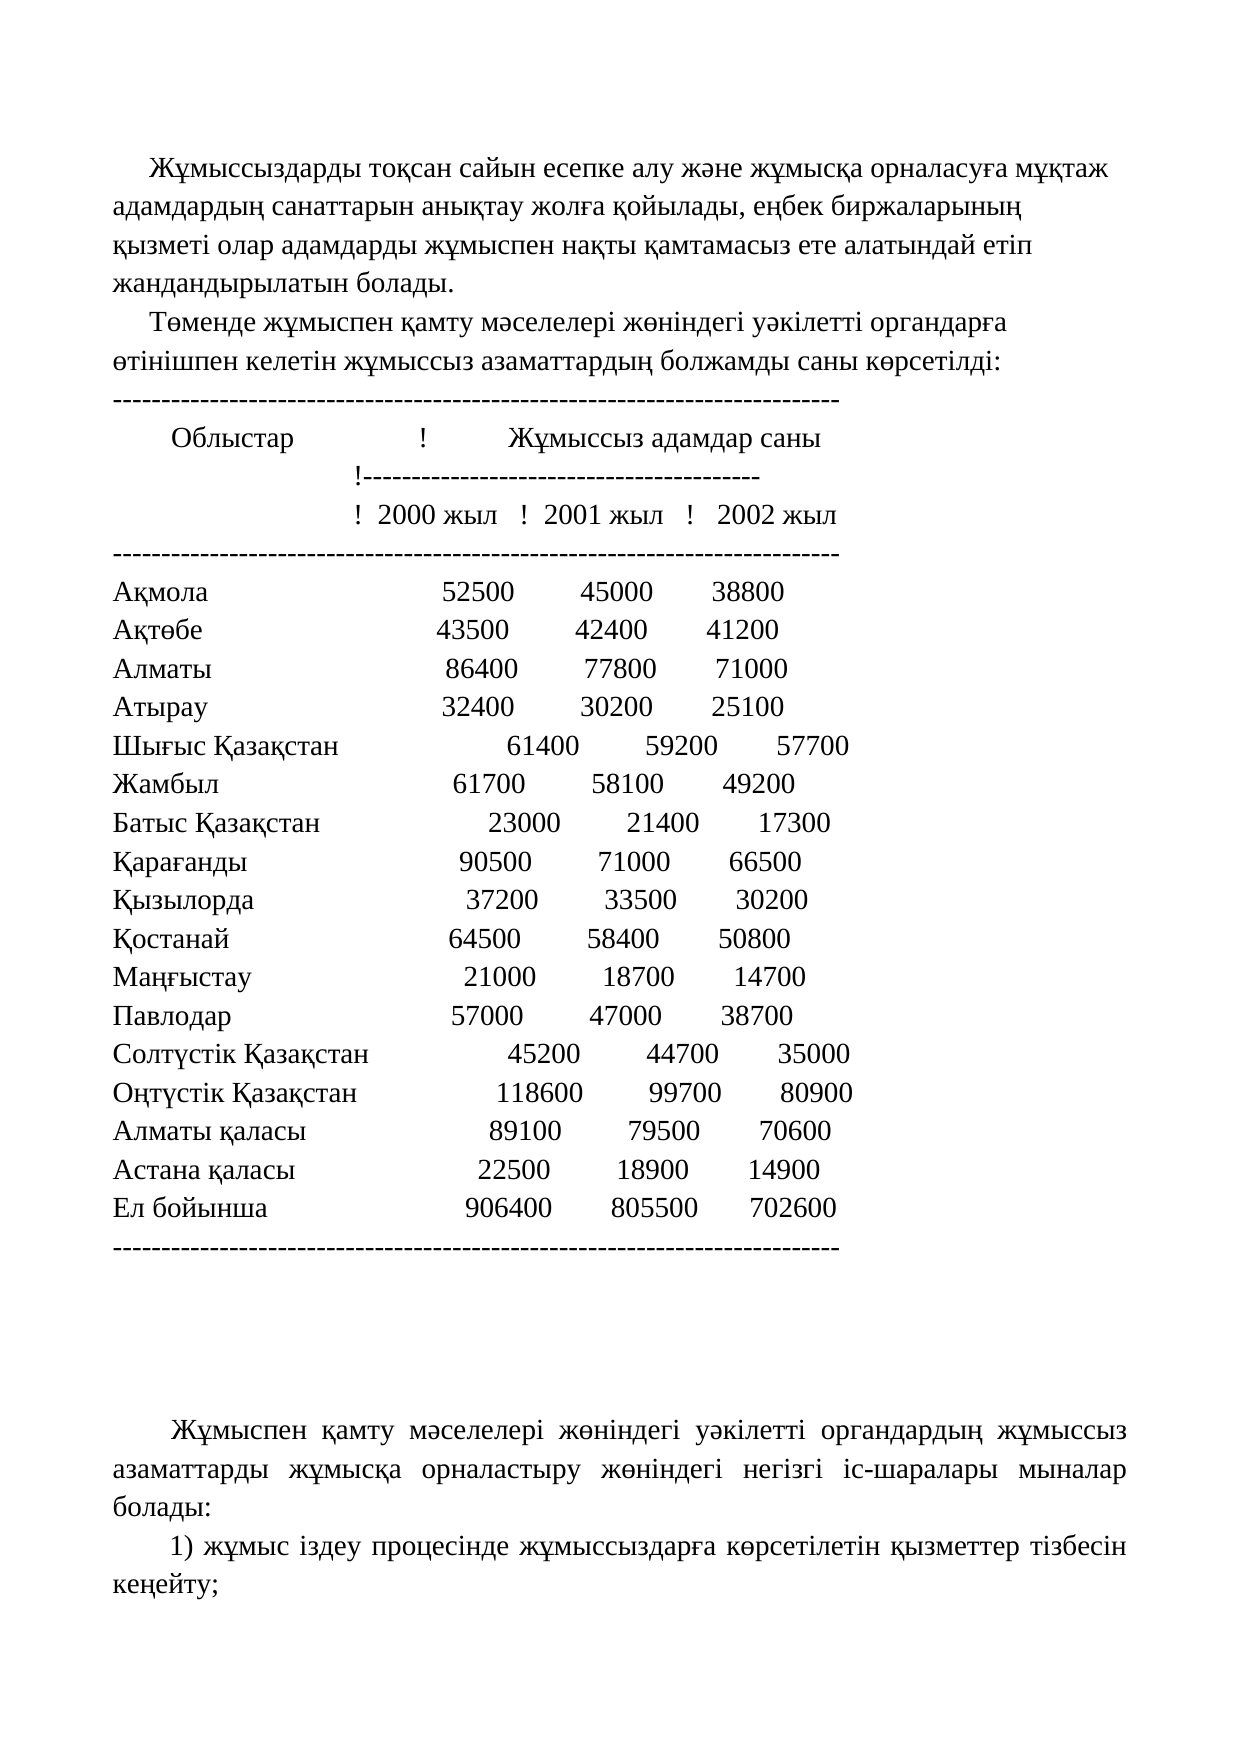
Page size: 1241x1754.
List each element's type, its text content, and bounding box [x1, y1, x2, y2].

text --------------------------------------------------------------------------- [112, 381, 1128, 415]
text Қарағанды 90500 71000 66500 [112, 844, 1128, 877]
text Маңғыстау 21000 18700 14700 [112, 959, 1128, 993]
text жандандырылатын болады. [112, 266, 1128, 299]
text Солтүстік Қазақстан 45200 44700 35000 [112, 1036, 1128, 1070]
text Шығыс Қазақстан 61400 59200 57700 [112, 728, 1128, 762]
text Оңтүстік Қазақстан 118600 99700 80900 [112, 1075, 1128, 1108]
text Алматы қаласы 89100 79500 70600 [112, 1113, 1128, 1147]
text Жұмыссыздарды тоқсан сайын есепке алу және жұмысқа орналасуға мұқтаж [112, 150, 1128, 183]
text Атырау 32400 30200 25100 [112, 689, 1128, 723]
text өтінішпен келетін жұмыссыз азаматтардың болжамды саны көрсетілді: [112, 343, 1128, 376]
text Павлодар 57000 47000 38700 [112, 998, 1128, 1031]
text Қостанай 64500 58400 50800 [112, 921, 1128, 954]
text --------------------------------------------------------------------------- [112, 535, 1128, 569]
text Облыстар ! Жұмыссыз адамдар саны [112, 420, 1128, 453]
text Ақмола 52500 45000 38800 [112, 574, 1128, 607]
text --------------------------------------------------------------------------- [112, 1229, 1128, 1263]
text Қызылорда 37200 33500 30200 [112, 882, 1128, 916]
text Жамбыл 61700 58100 49200 [112, 767, 1128, 800]
text Ел бойынша 906400 805500 702600 [112, 1191, 1128, 1224]
text !----------------------------------------- [112, 458, 1128, 492]
text Төменде жұмыспен қамту мәселелері жөніндегі уәкілетті органдарға [112, 304, 1128, 338]
text ! 2000 жыл ! 2001 жыл ! 2002 жыл [112, 497, 1128, 530]
text Батыс Қазақстан 23000 21400 17300 [112, 805, 1128, 839]
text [112, 1374, 1128, 1600]
text Ақтөбе 43500 42400 41200 [112, 612, 1128, 646]
text адамдардың санаттарын анықтау жолға қойылады, еңбек биржаларының [112, 188, 1128, 222]
text қызметі олар адамдарды жұмыспен нақты қамтамасыз ете алатындай етіп [112, 227, 1128, 261]
text Алматы 86400 77800 71000 [112, 651, 1128, 684]
text Астана қаласы 22500 18900 14900 [112, 1152, 1128, 1186]
